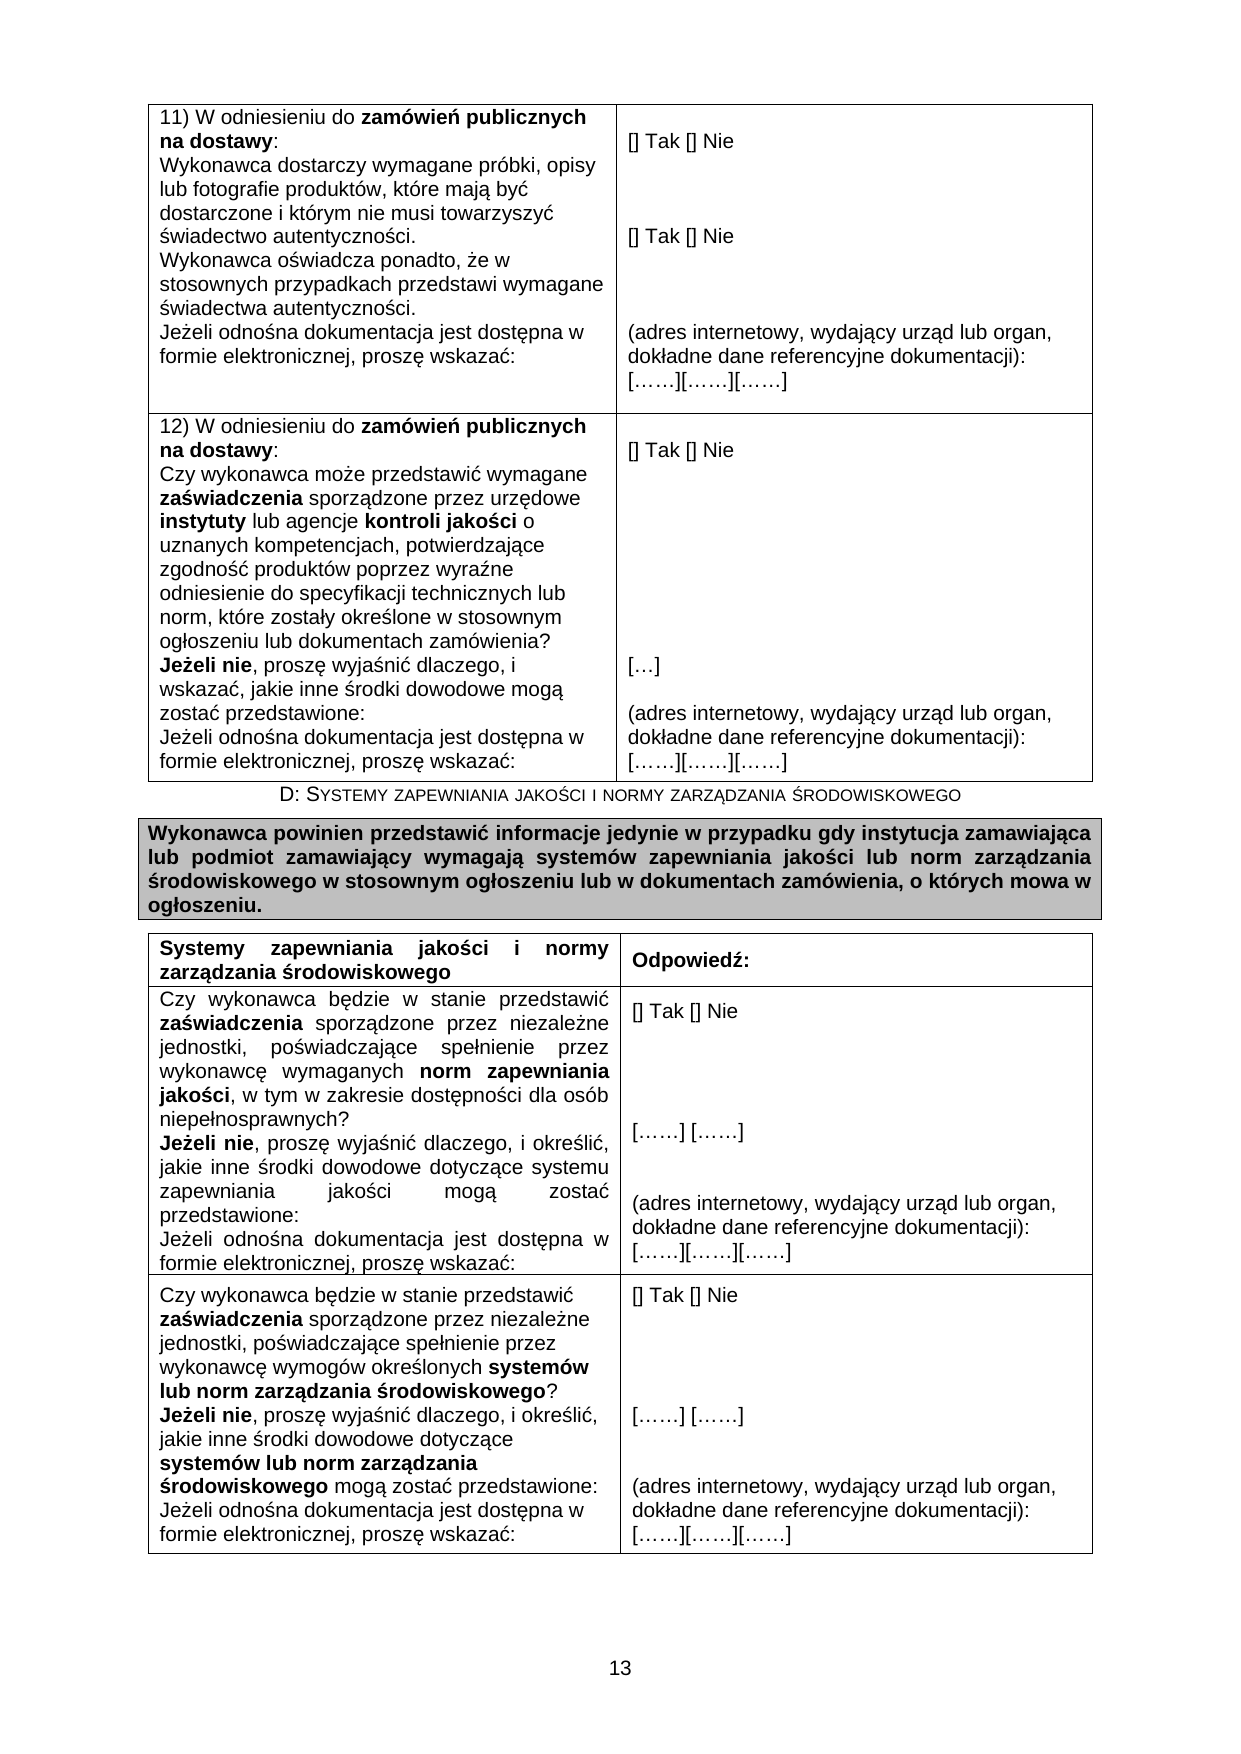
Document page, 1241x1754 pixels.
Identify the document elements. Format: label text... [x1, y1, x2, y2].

table_cell [] Tak [] Nie [] Tak [] Nie (adres internetowy, wydający urząd lub organ, dokładne dane referencyjne dokumentacji): [……][……][……] [617, 105, 1092, 412]
table_cell [] Tak [] Nie [……] [……] (adres internetowy, wydający urząd lub organ, dokładne dane referencyjne dokumentacji): [……][……][……] [621, 987, 1092, 1274]
table_cell [] Tak [] Nie [……] [……] (adres internetowy, wydający urząd lub organ, dokładne dane referencyjne dokumentacji): [……][……][……] [621, 1275, 1092, 1553]
table_header Systemy zapewniania jakości i normy zarządzania środowiskowego [149, 934, 620, 986]
table_cell 11) W odniesieniu do zamówień publicznych na dostawy: Wykonawca dostarczy wymagane próbki, opisy lub fotografie produktów, które mają być dostarczone i którym nie musi towarzyszyć świadectwo autentyczności. Wykonawca oświadcza ponadto, że w stosownych przypadkach przedstawi wymagane świadectwa autentyczności. Jeżeli odnośna dokumentacja jest dostępna w formie elektronicznej, proszę wskazać: [149, 105, 616, 412]
table_cell Czy wykonawca będzie w stanie przedstawić zaświadczenia sporządzone przez niezależne jednostki, poświadczające spełnienie przez wykonawcę wymogów określonych systemów lub norm zarządzania środowiskowego? Jeżeli nie, proszę wyjaśnić dlaczego, i określić, jakie inne środki dowodowe dotyczące systemów lub norm zarządzania środowiskowego mogą zostać przedstawione: Jeżeli odnośna dokumentacja jest dostępna w formie elektronicznej, proszę wskazać: [149, 1275, 620, 1553]
text Wykonawca powinien przedstawić informacje jedynie w przypadku gdy instytucja zamawiająca lub podmiot zamawiający wymagają systemów zapewniania jakości lub norm zarządzania środowiskowego w stosownym ogłoszeniu lub w dokumentach zamówienia, o których mowa w ogłoszeniu. [139, 819, 1101, 919]
table_cell Czy wykonawca będzie w stanie przedstawić zaświadczenia sporządzone przez niezależne jednostki, poświadczające spełnienie przez wykonawcę wymaganych norm zapewniania jakości, w tym w zakresie dostępności dla osób niepełnosprawnych? Jeżeli nie, proszę wyjaśnić dlaczego, i określić, jakie inne środki dowodowe dotyczące systemu zapewniania jakości mogą zostać przedstawione: Jeżeli odnośna dokumentacja jest dostępna w formie elektronicznej, proszę wskazać: [149, 987, 620, 1274]
table_header Odpowiedź: [621, 934, 1092, 986]
table_cell [] Tak [] Nie […] (adres internetowy, wydający urząd lub organ, dokładne dane referencyjne dokumentacji): [……][……][……] [617, 414, 1092, 781]
table_cell 12) W odniesieniu do zamówień publicznych na dostawy: Czy wykonawca może przedstawić wymagane zaświadczenia sporządzone przez urzędowe instytuty lub agencje kontroli jakości o uznanych kompetencjach, potwierdzające zgodność produktów poprzez wyraźne odniesienie do specyfikacji technicznych lub norm, które zostały określone w stosownym ogłoszeniu lub dokumentach zamówienia? Jeżeli nie, proszę wyjaśnić dlaczego, i wskazać, jakie inne środki dowodowe mogą zostać przedstawione: Jeżeli odnośna dokumentacja jest dostępna w formie elektronicznej, proszę wskazać: [149, 414, 616, 781]
title D: Systemy zapewniania jakości i normy zarządzania środowiskowego [148, 782, 1093, 806]
